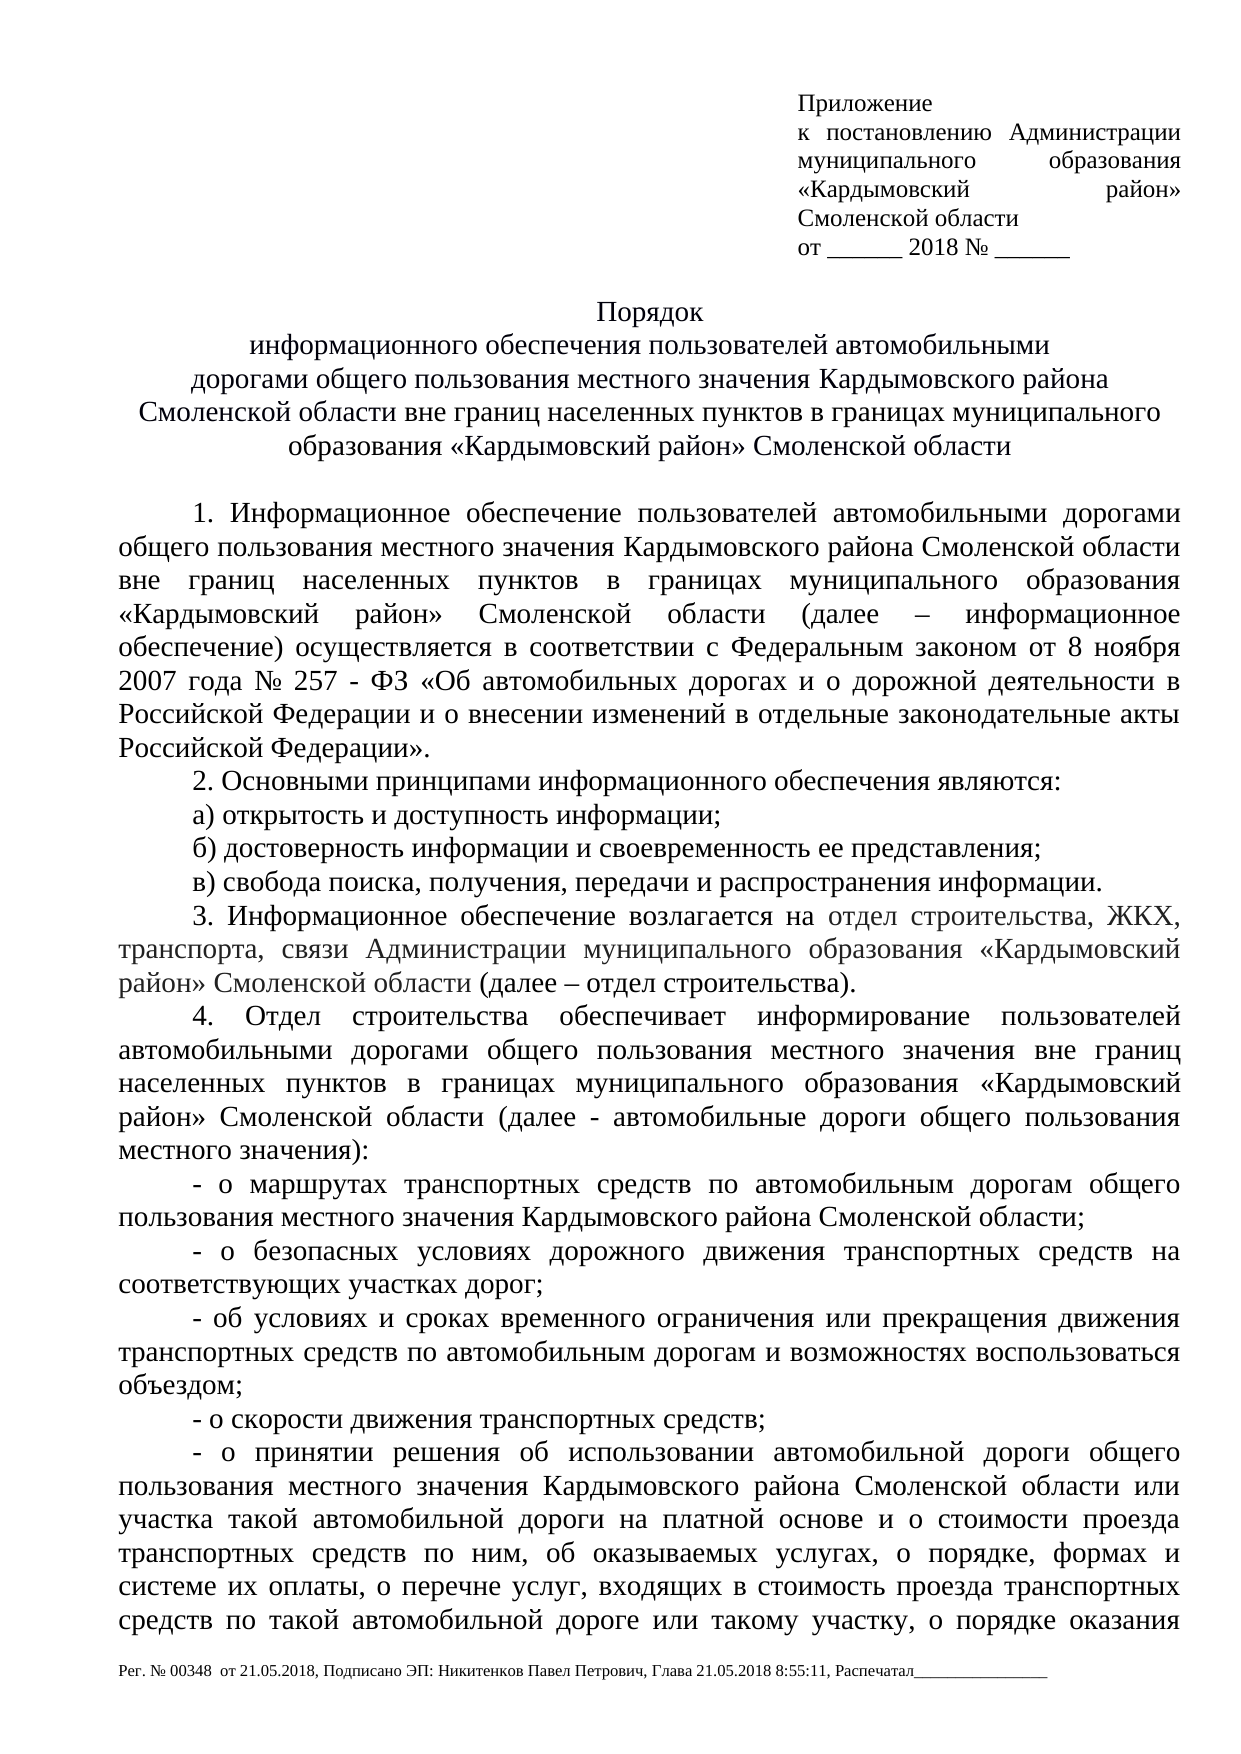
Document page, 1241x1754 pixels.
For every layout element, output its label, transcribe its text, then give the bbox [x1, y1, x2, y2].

title информационного обеспечения пользователей автомобильными [118, 327, 1181, 361]
text а) открытость и доступность информации; [118, 797, 1181, 831]
text к постановлению Администрации муниципального образования «Кардымовский район» Смоленской области [797, 117, 1181, 232]
title дорогами общего пользования местного значения Кардымовского района Смоленской области вне границ населенных пунктов в границах муниципального образования «Кардымовский район» Смоленской области [118, 361, 1181, 462]
text от ______ 2018 № ______ [797, 232, 1181, 260]
text Приложение [797, 88, 1181, 117]
text - о маршрутах транспортных средств по автомобильным дорогам общего пользования местного значения Кардымовского района Смоленской области; [118, 1166, 1181, 1233]
text б) достоверность информации и своевременность ее представления; [118, 831, 1181, 864]
text - о безопасных условиях дорожного движения транспортных средств на соответствующих участках дорог; [118, 1233, 1181, 1300]
text 2. Основными принципами информационного обеспечения являются: [118, 763, 1181, 797]
title Порядок [118, 294, 1181, 327]
text 1. Информационное обеспечение пользователей автомобильными дорогами общего пользования местного значения Кардымовского района Смоленской области вне границ населенных пунктов в границах муниципального образования «Кардымовский район» Смоленской области (далее – информационное обеспечение) осуществляется в соответствии с Федеральным законом от 8 ноября 2007 года № 257 - ФЗ «Об автомобильных дорогах и о дорожной деятельности в Российской Федерации и о внесении изменений в отдельные законодательные акты Российской Федерации». [118, 495, 1181, 763]
text 3. Информационное обеспечение возлагается на отдел строительства, ЖКХ, транспорта, связи Администрации муниципального образования «Кардымовский район» Смоленской области (далее – отдел строительства). [118, 898, 1181, 998]
text - об условиях и сроках временного ограничения или прекращения движения транспортных средств по автомобильным дорогам и возможностях воспользоваться объездом; [118, 1300, 1181, 1401]
text 4. Отдел строительства обеспечивает информирование пользователей автомобильными дорогами общего пользования местного значения вне границ населенных пунктов в границах муниципального образования «Кардымовский район» Смоленской области (далее - автомобильные дороги общего пользования местного значения): [118, 998, 1181, 1166]
text - о скорости движения транспортных средств; [118, 1401, 1181, 1434]
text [118, 1434, 1181, 1636]
text в) свобода поиска, получения, передачи и распространения информации. [118, 864, 1181, 898]
